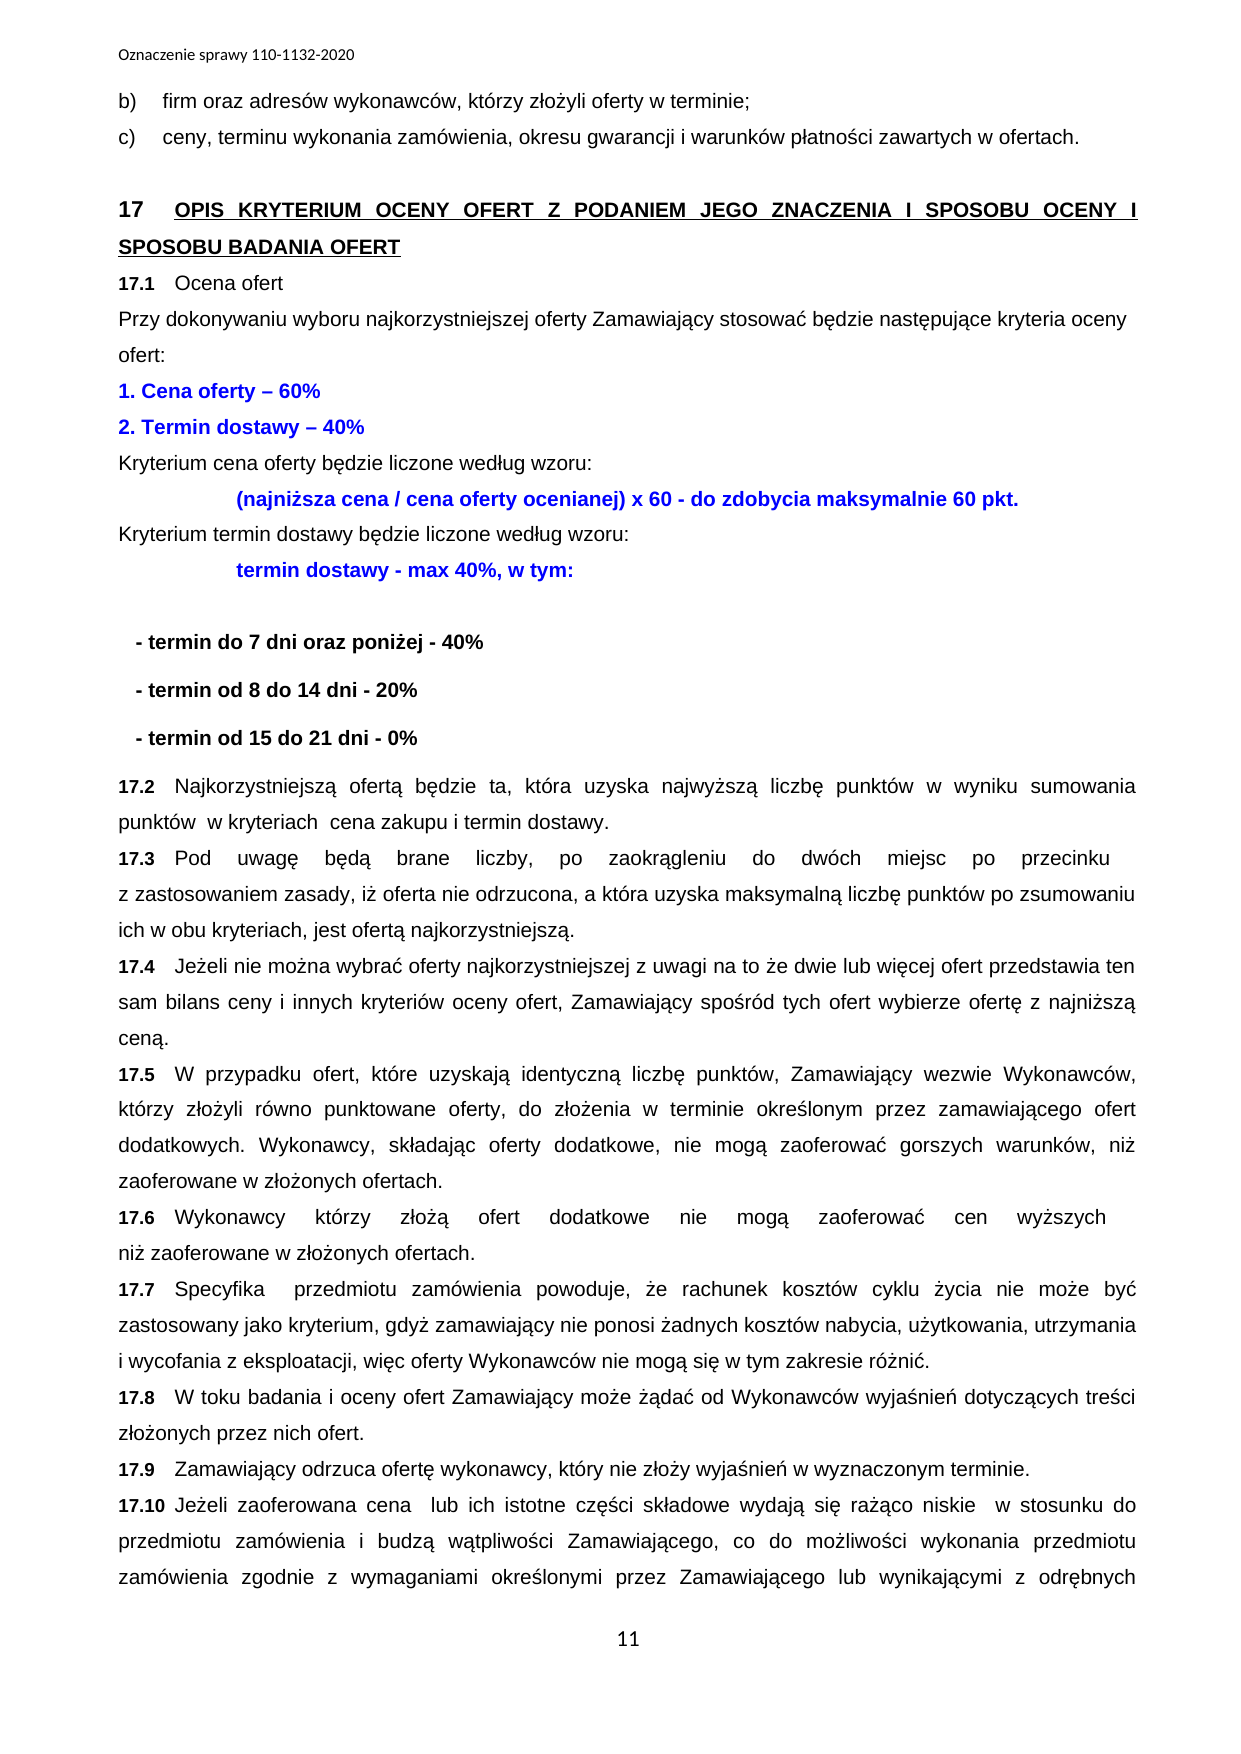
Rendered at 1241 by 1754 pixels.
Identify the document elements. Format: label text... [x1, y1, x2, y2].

text (najniższa cena / cena oferty ocenianej) x 60 - do zdobycia maksymalnie 60 pkt. [118, 486, 1137, 510]
list OPIS KRYTERIUM OCENY OFERT Z PODANIEM JEGO ZNACZENIA I SPOSOBU OCENY I SPOSOBU BADANIA OFERT [118, 196, 1137, 259]
text Kryterium termin dostawy będzie liczone według wzoru: [118, 522, 1137, 546]
list W przypadku ofert, które uzyskają identyczną liczbę punktów, Zamawiający wezwie Wykonawców, którzy złożyli równo punktowane oferty, do złożenia w terminie określonym przez zamawiającego ofert dodatkowych. Wykonawcy, składając oferty dodatkowe, nie mogą zaoferować gorszych warunków, niż zaoferowane w złożonych ofertach. [118, 1061, 1137, 1193]
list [118, 1493, 1137, 1588]
text - termin od 15 do 21 dni - 0% [118, 726, 1137, 750]
text - termin od 8 do 14 dni - 20% [118, 678, 1137, 702]
list Jeżeli nie można wybrać oferty najkorzystniejszej z uwagi na to że dwie lub więcej ofert przedstawia ten sam bilans ceny i innych kryteriów oceny ofert, Zamawiający spośród tych ofert wybierze ofertę z najniższą ceną. [118, 953, 1137, 1049]
text Przy dokonywaniu wyboru najkorzystniejszej oferty Zamawiający stosować będzie następujące kryteria oceny ofert: [118, 307, 1137, 367]
text termin dostawy - max 40%, w tym: [236, 558, 1137, 582]
list Zamawiający odrzuca ofertę wykonawcy, który nie złoży wyjaśnień w wyznaczonym terminie. [118, 1457, 1137, 1481]
list Pod uwagę będą brane liczby, po zaokrągleniu do dwóch miejsc po przecinku z zastosowaniem zasady, iż oferta nie odrzucona, a która uzyska maksymalną liczbę punktów po zsumowaniu ich w obu kryteriach, jest ofertą najkorzystniejszą. [118, 846, 1137, 942]
text Kryterium cena oferty będzie liczone według wzoru: [118, 450, 1137, 474]
list ceny, terminu wykonania zamówienia, okresu gwarancji i warunków płatności zawartych w ofertach. [118, 124, 1137, 148]
list Najkorzystniejszą ofertą będzie ta, która uzyska najwyższą liczbę punktów w wyniku sumowania punktów w kryteriach cena zakupu i termin dostawy. [118, 774, 1137, 834]
list Specyfika przedmiotu zamówienia powoduje, że rachunek kosztów cyklu życia nie może być zastosowany jako kryterium, gdyż zamawiający nie ponosi żadnych kosztów nabycia, użytkowania, utrzymania i wycofania z eksploatacji, więc oferty Wykonawców nie mogą się w tym zakresie różnić. [118, 1277, 1137, 1373]
list W toku badania i oceny ofert Zamawiający może żądać od Wykonawców wyjaśnień dotyczących treści złożonych przez nich ofert. [118, 1385, 1137, 1445]
text 2. Termin dostawy – 40% [118, 414, 1137, 438]
text 1. Cena oferty – 60% [118, 378, 1137, 402]
list Wykonawcy którzy złożą ofert dodatkowe nie mogą zaoferować cen wyższych niż zaoferowane w złożonych ofertach. [118, 1205, 1137, 1265]
text - termin do 7 dni oraz poniżej - 40% [118, 630, 1137, 654]
list firm oraz adresów wykonawców, którzy złożyli oferty w terminie; [118, 89, 1137, 113]
list Ocena ofert [118, 271, 1137, 295]
